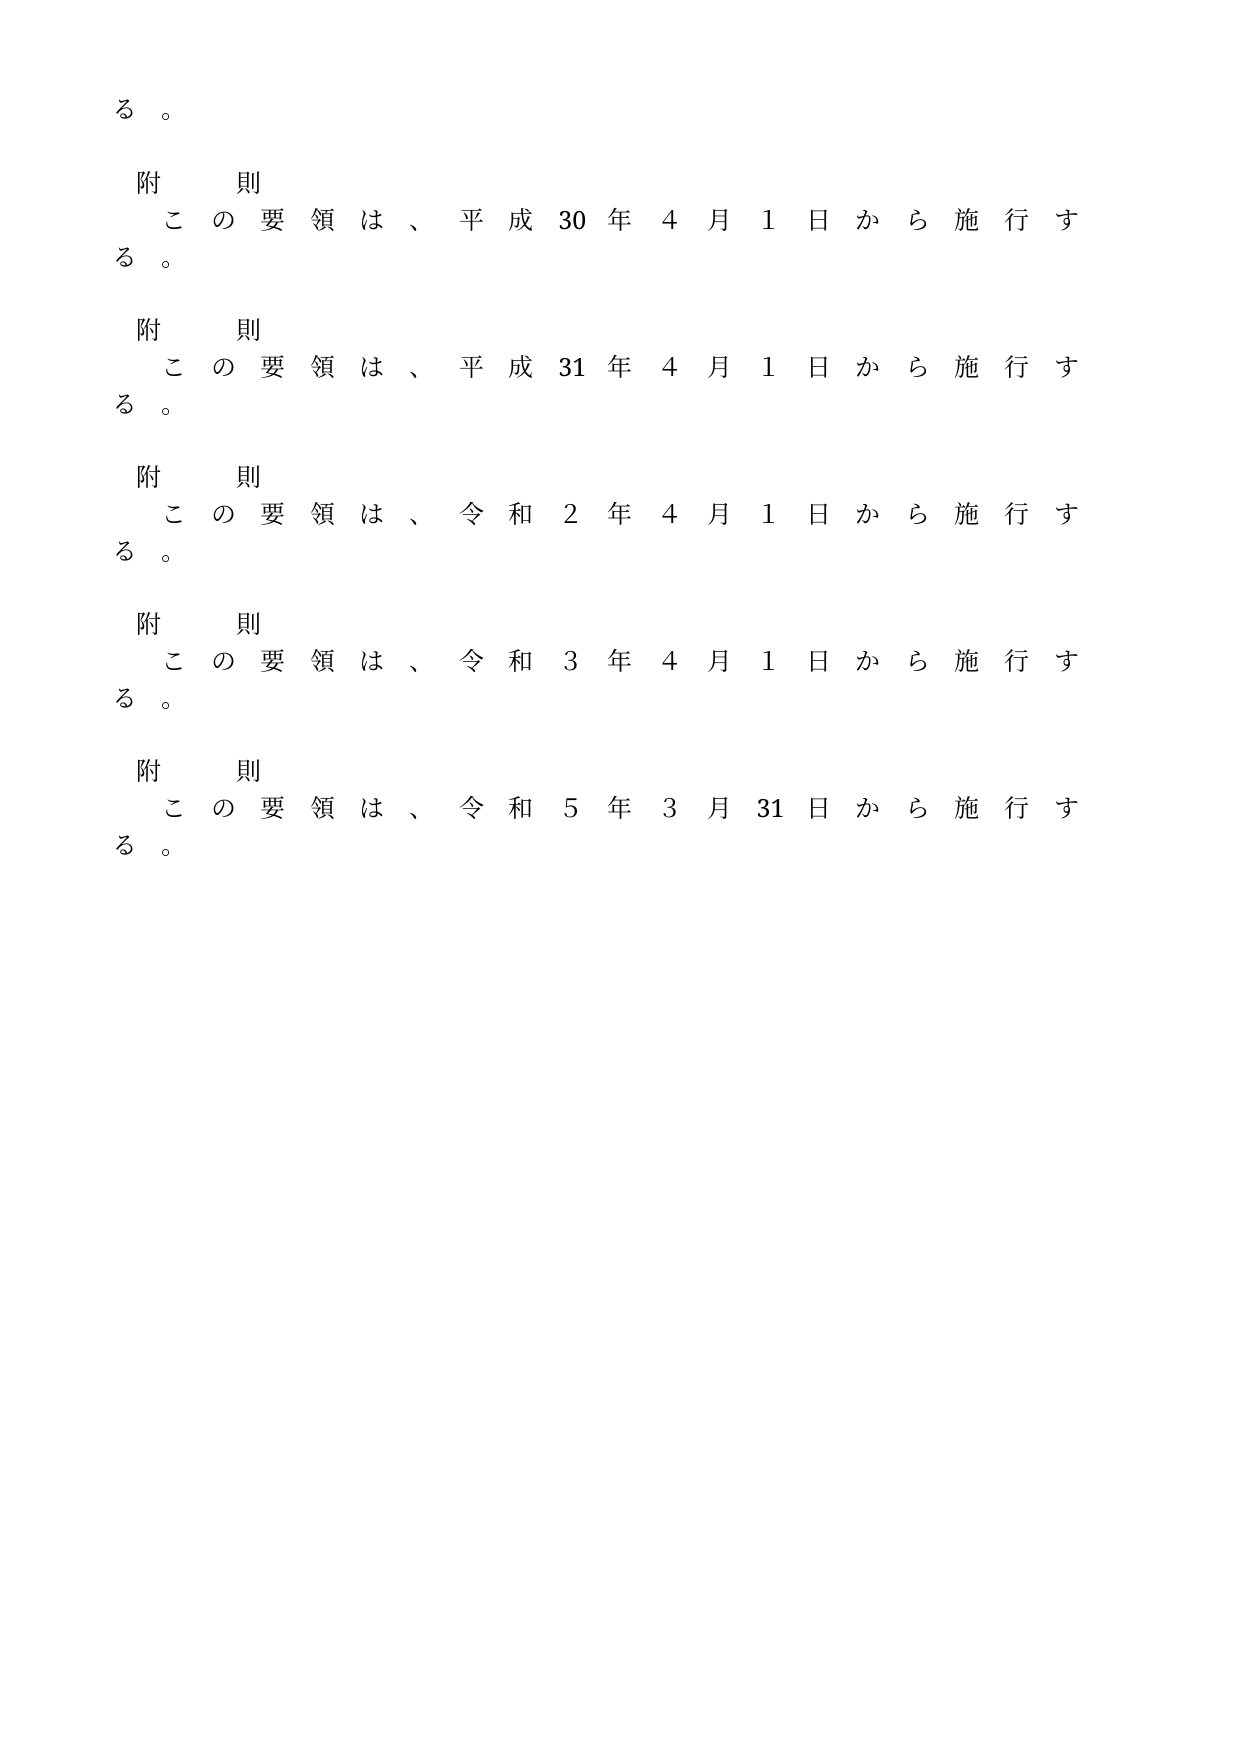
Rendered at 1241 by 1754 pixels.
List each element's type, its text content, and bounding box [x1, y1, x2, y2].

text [112, 90, 1128, 126]
text 附 則 [112, 163, 1128, 200]
text 附 則 [112, 457, 1128, 494]
text この要領は、平成31年４月１日から施行する。 [112, 347, 1128, 421]
text 附 則 [112, 752, 1128, 788]
text この要領は、平成30年４月１日から施行する。 [112, 200, 1128, 273]
text 附 則 [112, 604, 1128, 641]
text この要領は、令和２年４月１日から施行する。 [112, 494, 1128, 568]
text この要領は、令和３年４月１日から施行する。 [112, 641, 1128, 715]
text この要領は、令和５年３月31日から施行する。 [112, 788, 1128, 862]
text 附 則 [112, 310, 1128, 347]
